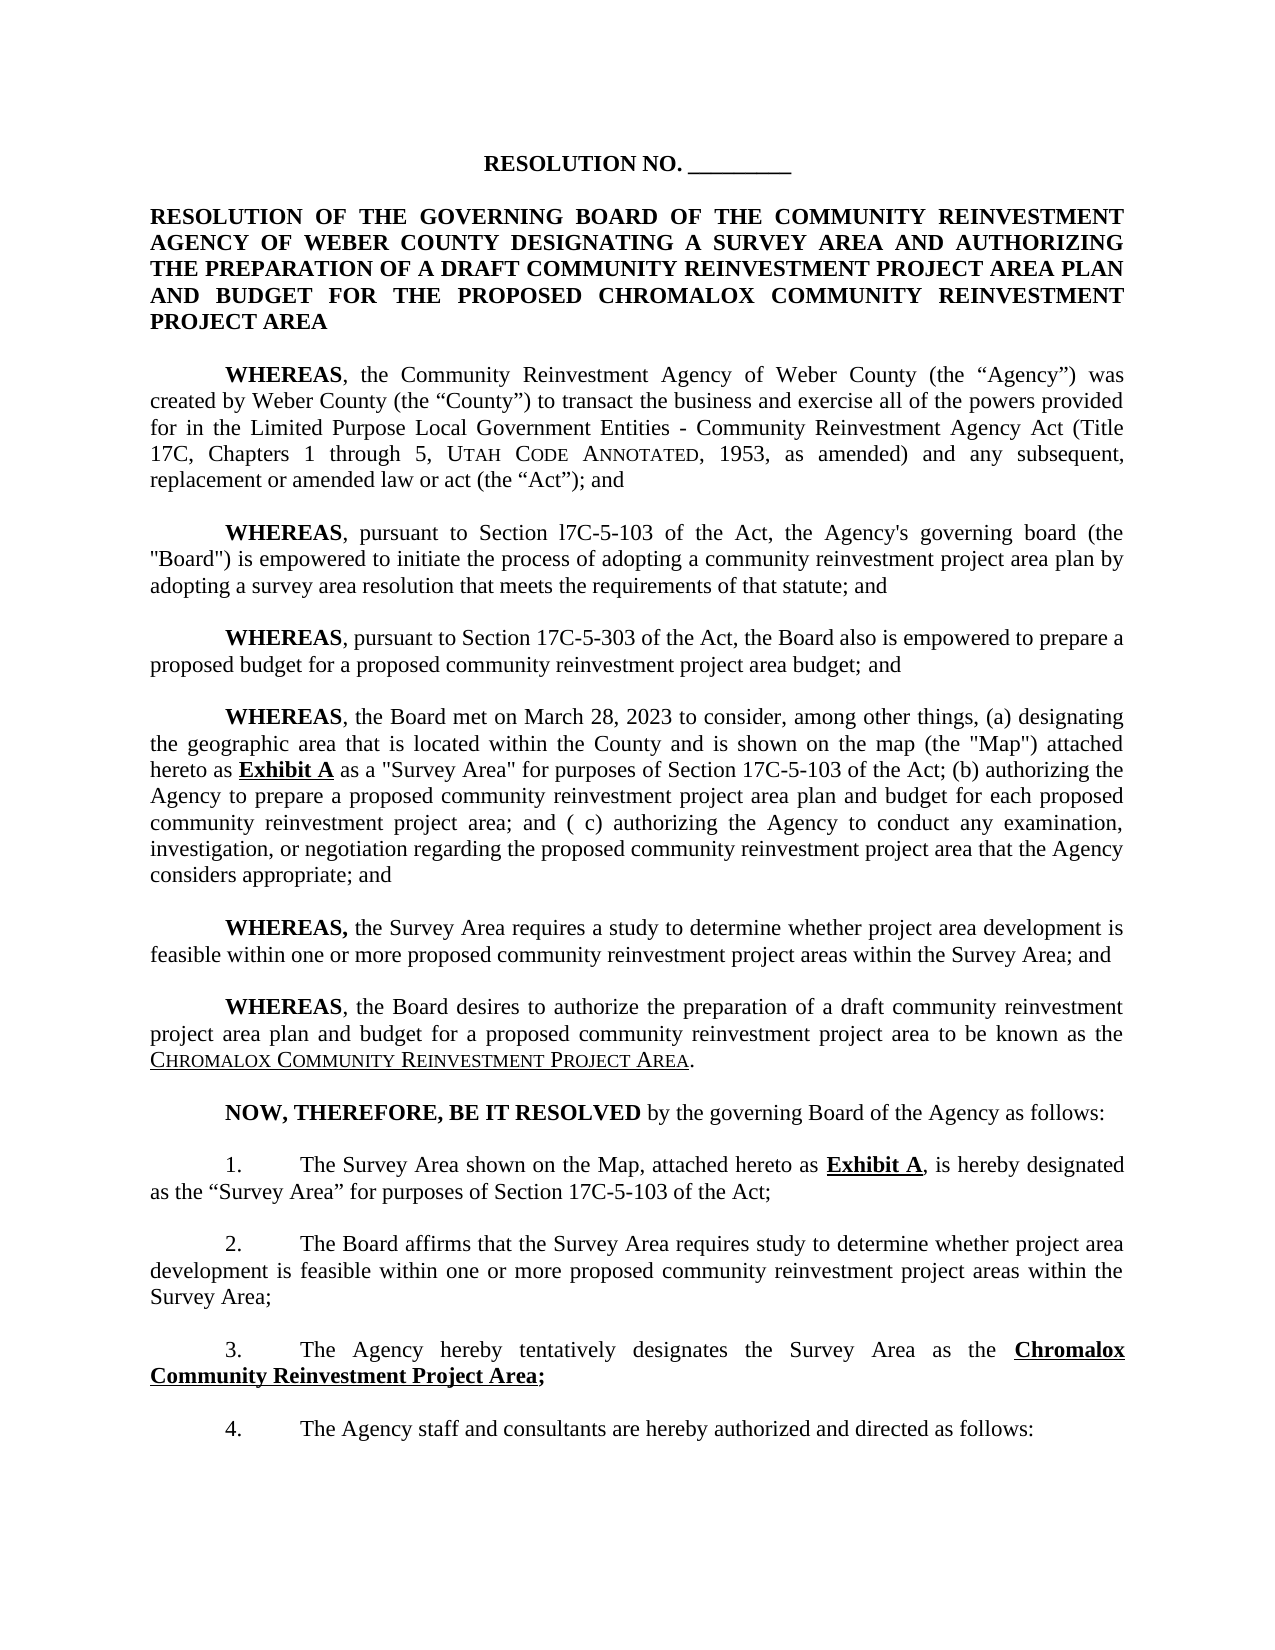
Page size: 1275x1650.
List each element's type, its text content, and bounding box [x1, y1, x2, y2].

text WHEREAS, the Board met on March 28, 2023 to consider, among other things, (a) designating the geographic area that is located within the County and is shown on the map (the "Map") attached hereto as Exhibit A as a "Survey Area" for purposes of Section 17C-5-103 of the Act; (b) authorizing the Agency to prepare a proposed community reinvestment project area plan and budget for each proposed community reinvestment project area; and ( c) authorizing the Agency to conduct any examination, investigation, or negotiation regarding the proposed community reinvestment project area that the Agency considers appropriate; and [150, 703, 1125, 888]
text RESOLUTION NO. _________ [150, 150, 1125, 176]
text WHEREAS, the Community Reinvestment Agency of Weber County (the “Agency”) was created by Weber County (the “County”) to transact the business and exercise all of the powers provided for in the Limited Purpose Local Government Entities - Community Reinvestment Agency Act (Title 17C, Chapters 1 through 5, Utah Code Annotated, 1953, as amended) and any subsequent, replacement or amended law or act (the “Act”); and [150, 361, 1125, 493]
list The Board affirms that the Survey Area requires study to determine whether project area development is feasible within one or more proposed community reinvestment project areas within the Survey Area; [150, 1231, 1125, 1309]
text RESOLUTION OF THE GOVERNING BOARD OF THE COMMUNITY REINVESTMENT AGENCY OF WEBER COUNTY DESIGNATING A SURVEY AREA AND AUTHORIZING THE PREPARATION OF A DRAFT COMMUNITY REINVESTMENT PROJECT AREA PLAN AND BUDGET FOR THE PROPOSED CHROMALOX COMMUNITY REINVESTMENT PROJECT AREA [150, 203, 1125, 334]
text WHEREAS, the Board desires to authorize the preparation of a draft community reinvestment project area plan and budget for a proposed community reinvestment project area to be known as the Chromalox Community Reinvestment Project Area. [150, 993, 1125, 1072]
text WHEREAS, the Survey Area requires a study to determine whether project area development is feasible within one or more proposed community reinvestment project areas within the Survey Area; and [150, 914, 1125, 967]
list The Agency staff and consultants are hereby authorized and directed as follows: [150, 1415, 1125, 1441]
text WHEREAS, pursuant to Section 17C-5-303 of the Act, the Board also is empowered to prepare a proposed budget for a proposed community reinvestment project area budget; and [150, 624, 1125, 677]
list The Agency hereby tentatively designates the Survey Area as the Chromalox Community Reinvestment Project Area; [150, 1336, 1125, 1389]
text NOW, THEREFORE, BE IT RESOLVED by the governing Board of the Agency as follows: [150, 1099, 1125, 1125]
text WHEREAS, pursuant to Section l7C-5-103 of the Act, the Agency's governing board (the ''Board") is empowered to initiate the process of adopting a community reinvestment project area plan by adopting a survey area resolution that meets the requirements of that statute; and [150, 519, 1125, 598]
list The Survey Area shown on the Map, attached hereto as Exhibit A, is hereby designated as the “Survey Area” for purposes of Section 17C-5-103 of the Act; [150, 1151, 1125, 1204]
